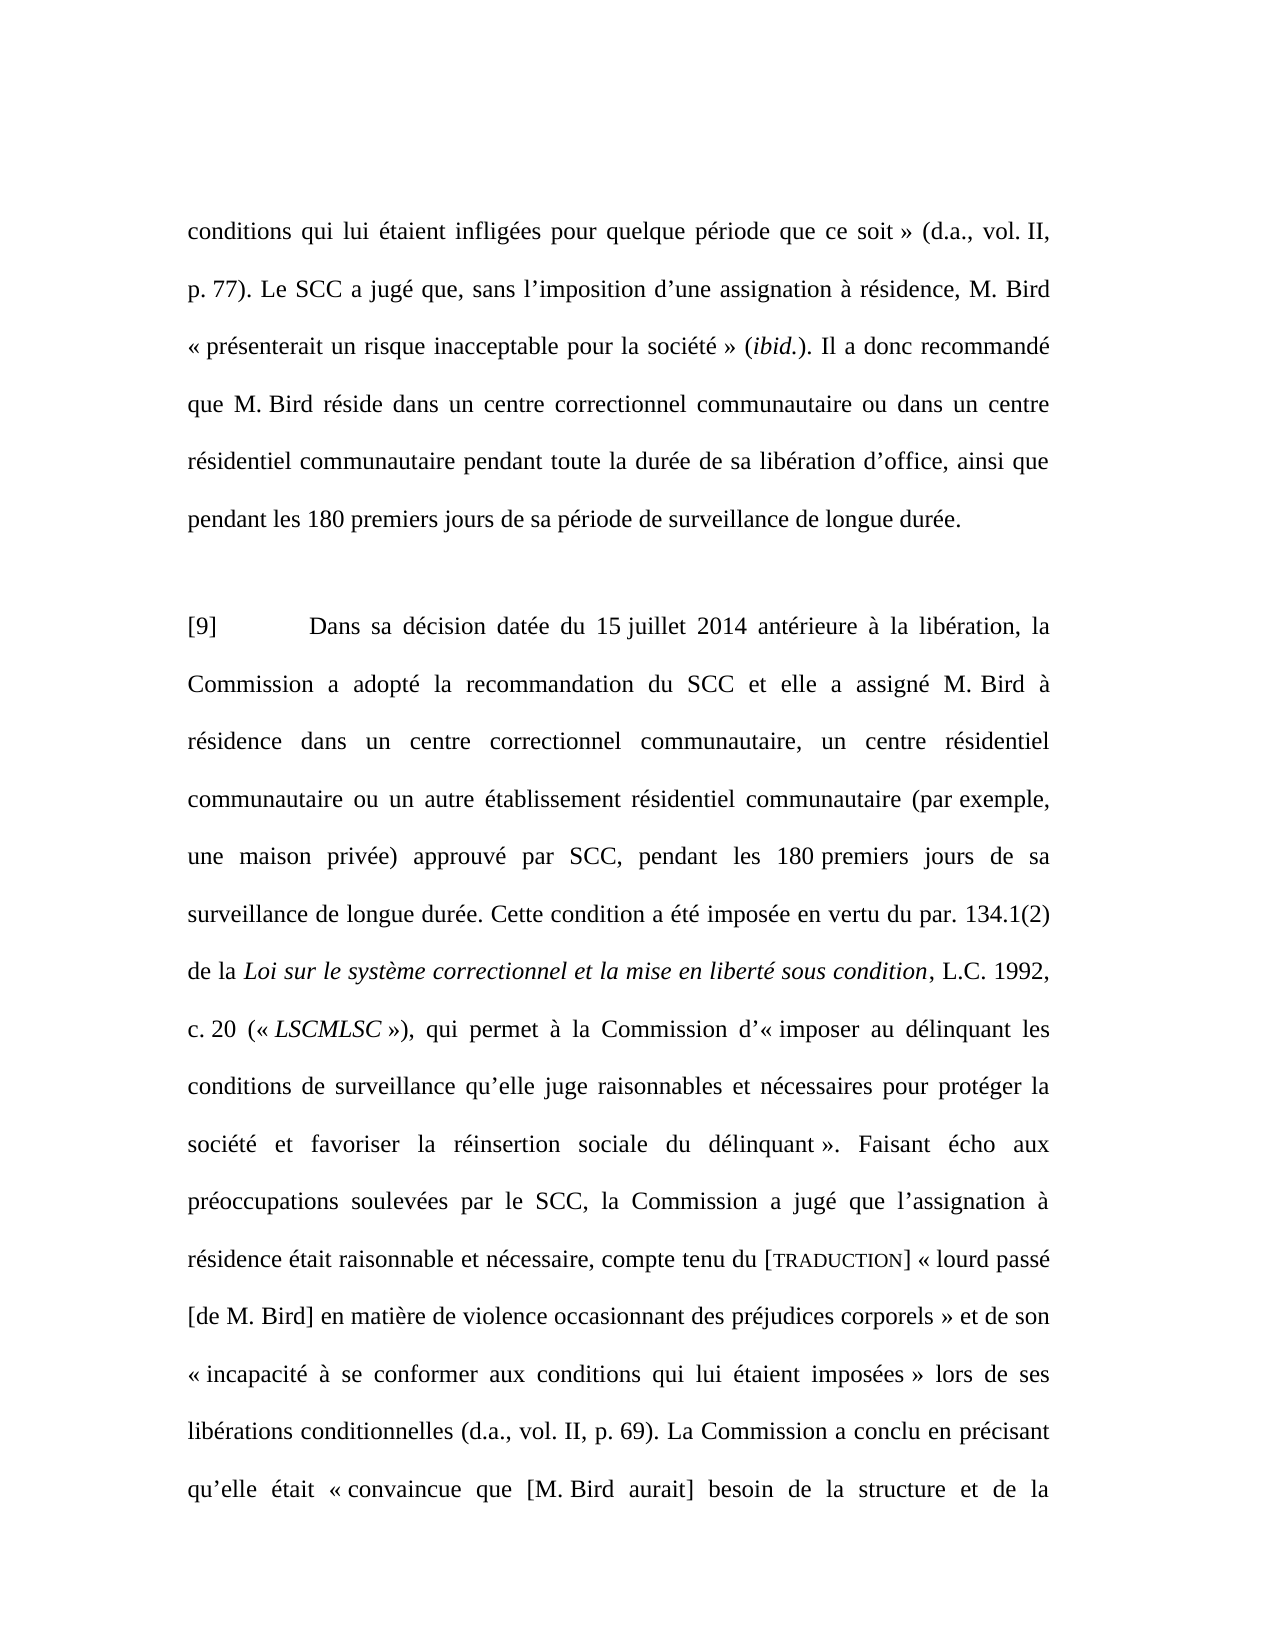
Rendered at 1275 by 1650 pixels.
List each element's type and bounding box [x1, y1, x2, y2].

text [187, 216, 1050, 533]
text [187, 611, 1050, 1503]
